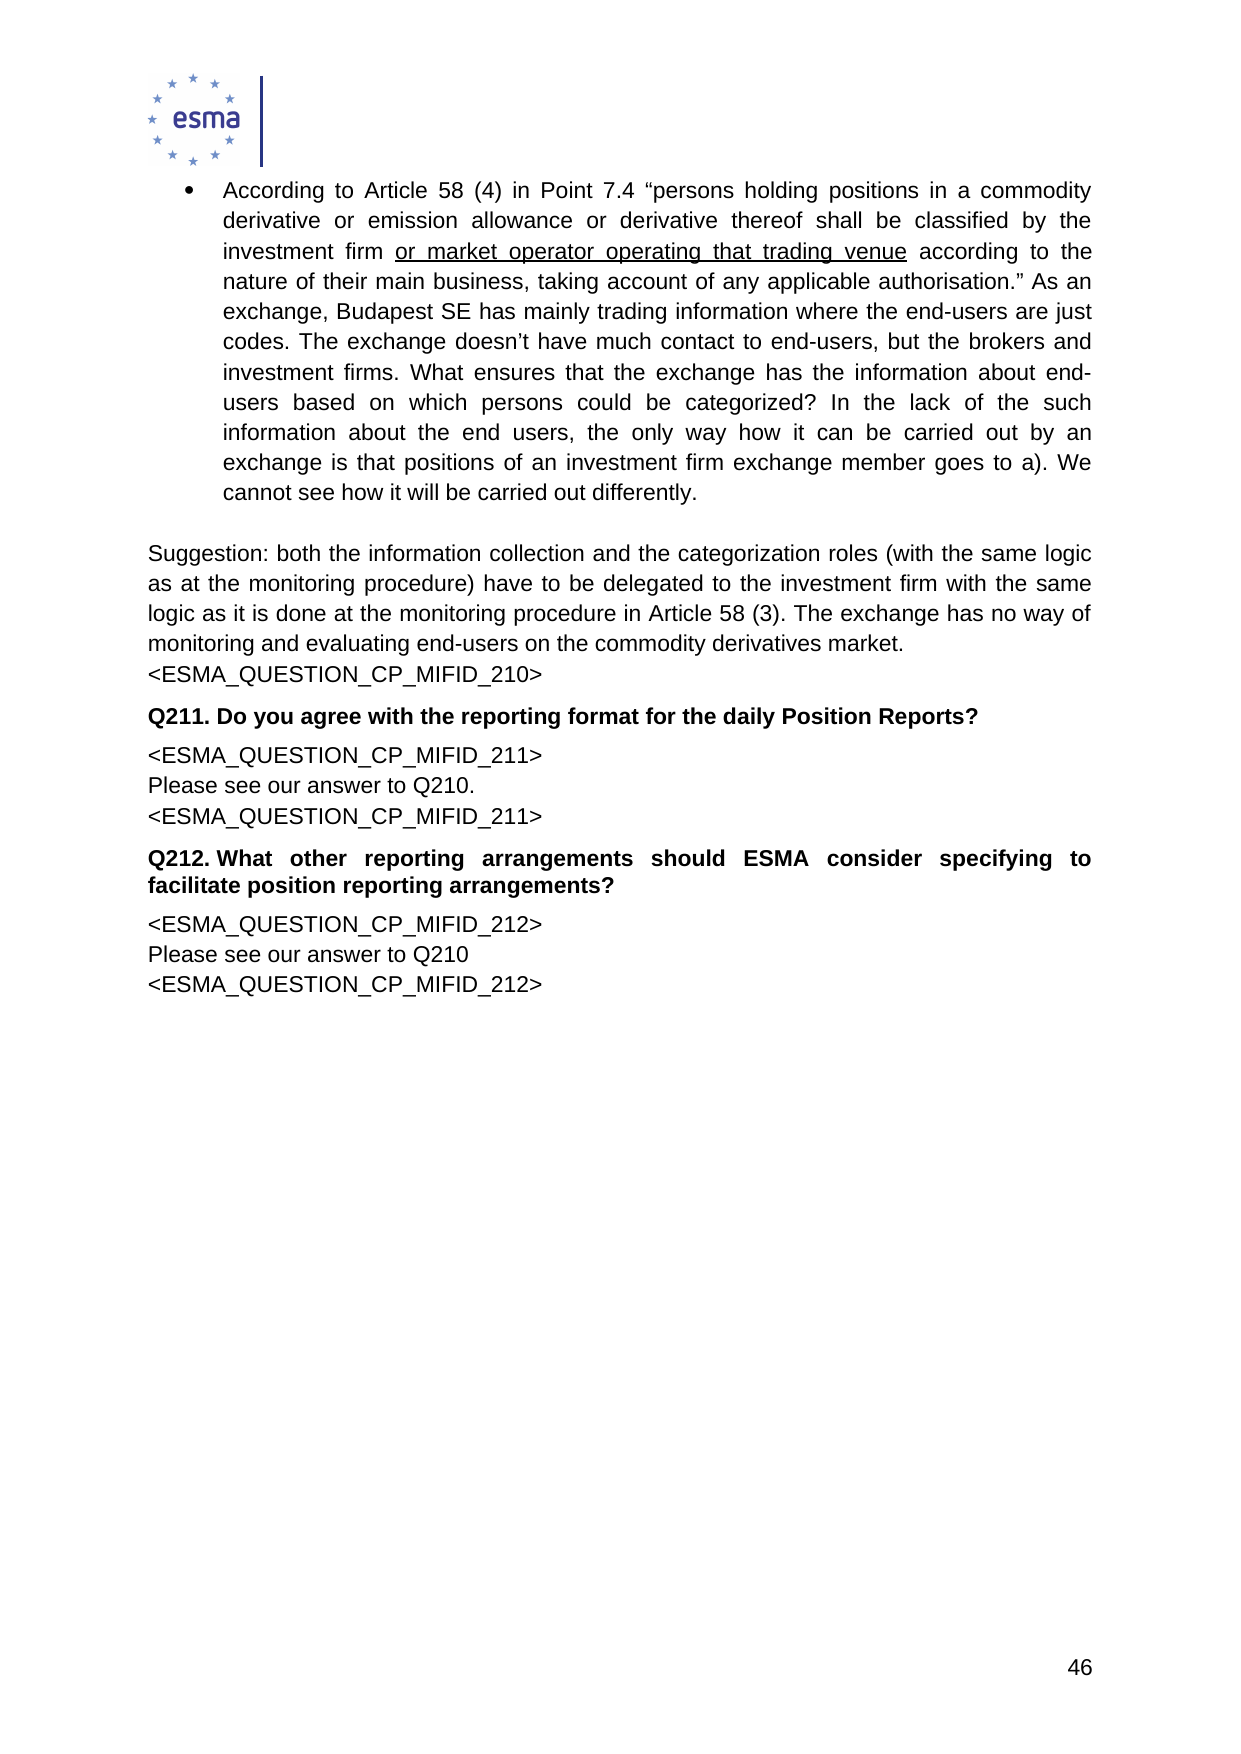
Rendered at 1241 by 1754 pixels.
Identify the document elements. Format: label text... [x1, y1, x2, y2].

text <ESMA_QUESTION_CP_MIFID_212> [148, 911, 1093, 937]
text Suggestion: both the information collection and the categorization roles (with the same logic as at the monitoring procedure) have to be delegated to the investment firm with the same logic as it is done at the monitoring procedure in Article 58 (3). The exchange has no way of monitoring and evaluating end-users on the commodity derivatives market. [148, 540, 1093, 657]
text <ESMA_QUESTION_CP_MIFID_211> [148, 803, 1093, 829]
text Please see our answer to Q210 [148, 941, 1093, 967]
text <ESMA_QUESTION_CP_MIFID_211> [148, 742, 1093, 768]
text Do you agree with the reporting format for the daily Position Reports? [148, 703, 1093, 730]
picture [147, 73, 240, 166]
text <ESMA_QUESTION_CP_MIFID_212> [148, 971, 1093, 997]
text <ESMA_QUESTION_CP_MIFID_210> [148, 661, 1093, 687]
list According to Article 58 (4) in Point 7.4 “persons holding positions in a commodity derivative or emission allowance or derivative thereof shall be classified by the investment firm or market operator operating that trading venue according to the nature of their main business, taking account of any applicable authorisation.” As an exchange, Budapest SE has mainly trading information where the end-users are just codes. The exchange doesn’t have much contact to end-users, but the brokers and investment firms. What ensures that the exchange has the information about end-users based on which persons could be categorized? In the lack of the such information about the end users, the only way how it can be carried out by an exchange is that positions of an investment firm exchange member goes to a). We cannot see how it will be carried out differently. [185, 177, 1093, 506]
text What other reporting arrangements should ESMA consider specifying to facilitate position reporting arrangements? [148, 845, 1093, 898]
text Please see our answer to Q210. [148, 772, 1093, 799]
